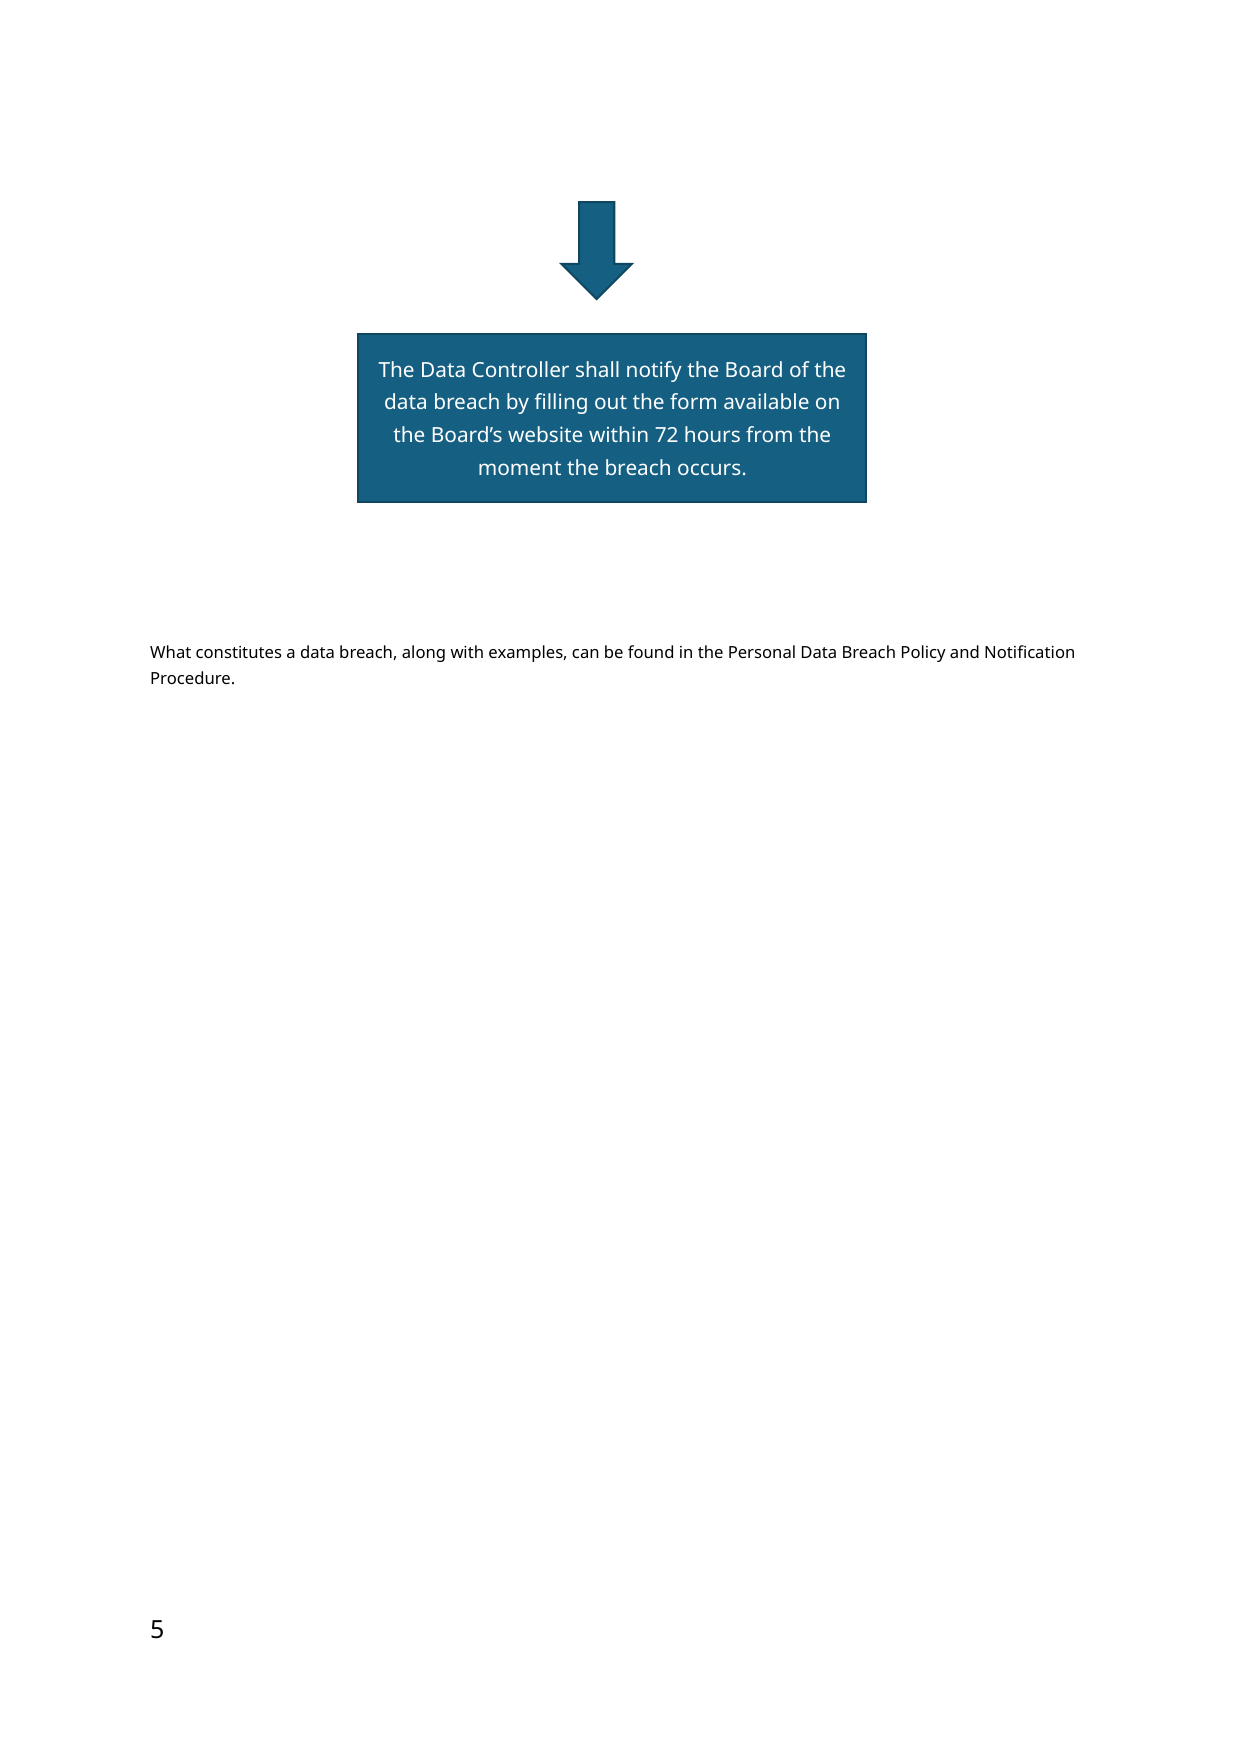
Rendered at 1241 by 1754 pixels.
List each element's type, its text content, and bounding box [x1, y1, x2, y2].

text What constitutes a data breach, along with examples, can be found in the Personal Data Breach Policy and Notification Procedure. [150, 641, 1090, 689]
